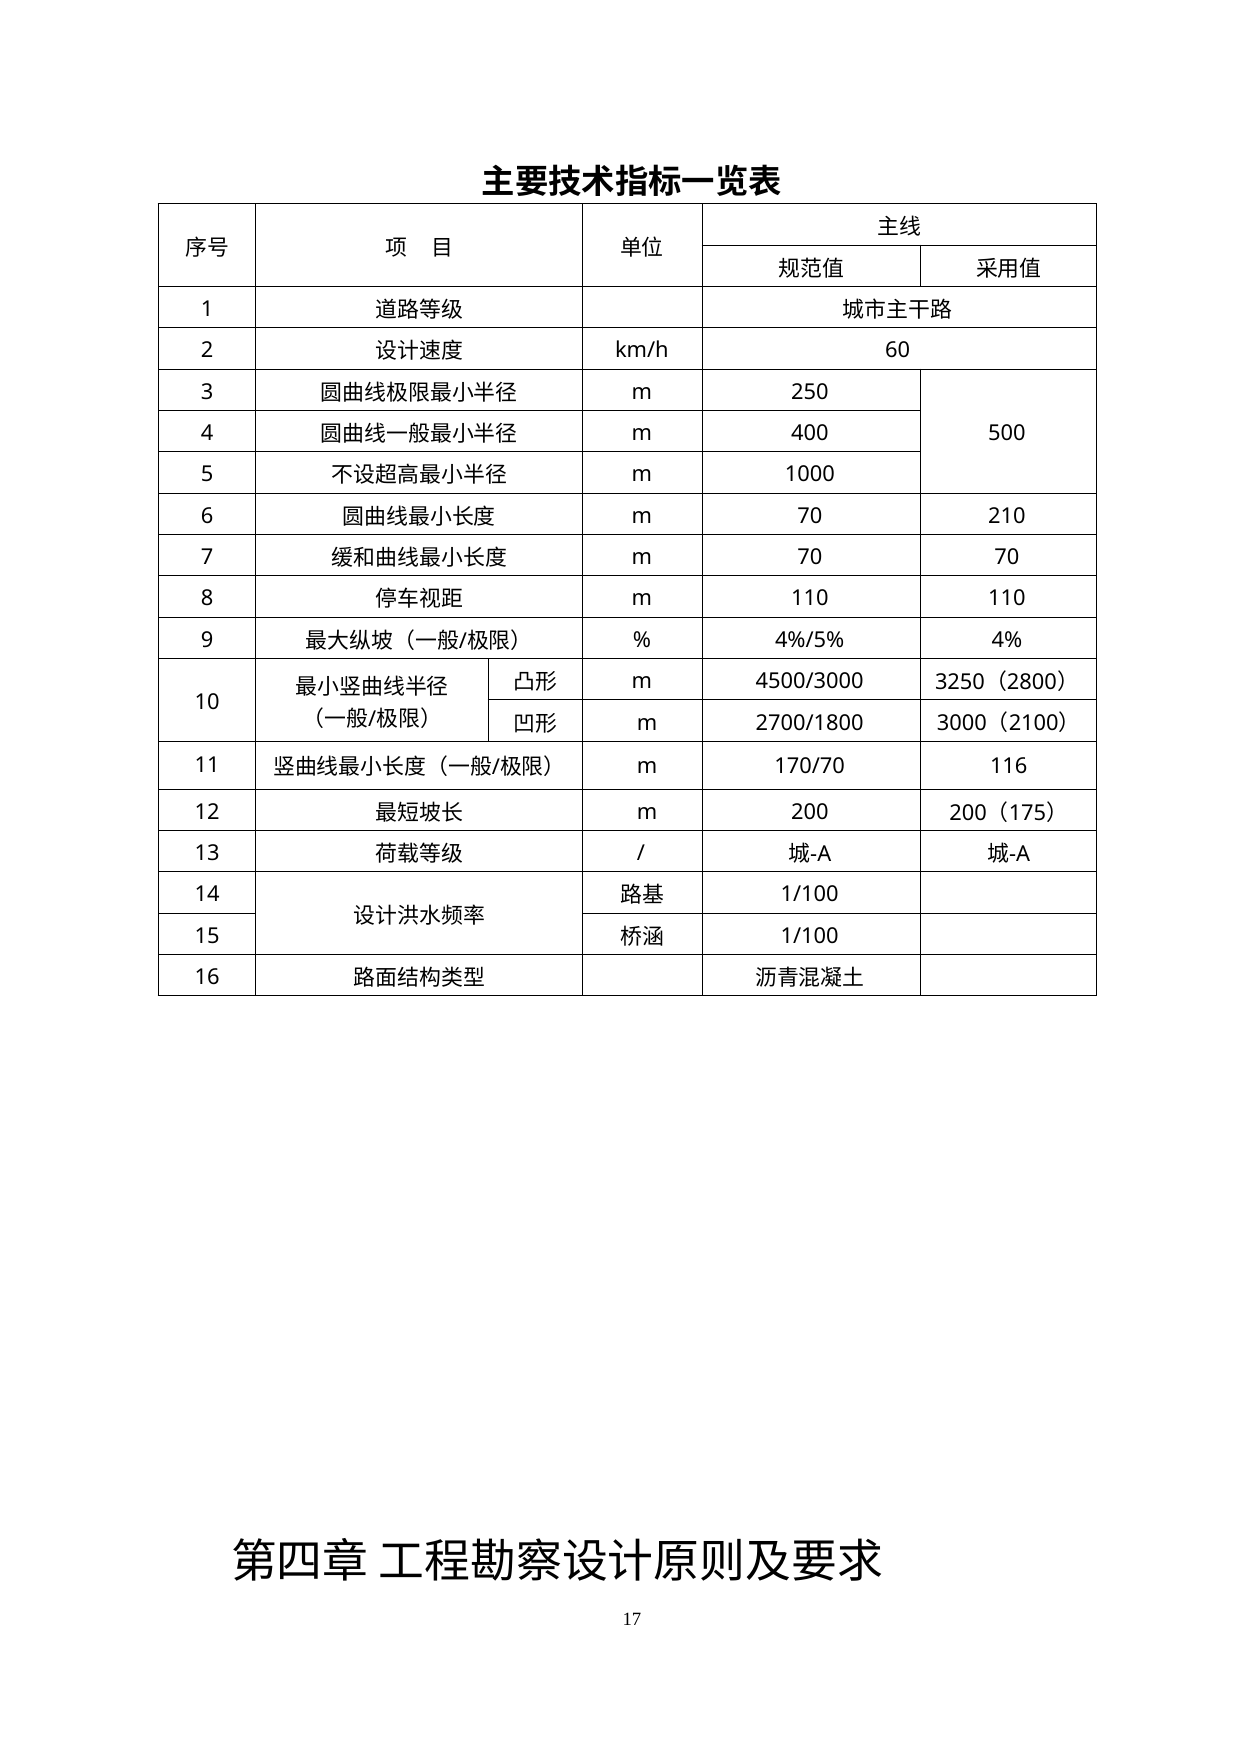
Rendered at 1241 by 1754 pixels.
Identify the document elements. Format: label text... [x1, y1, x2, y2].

table_cell 最短坡长 [256, 790, 582, 830]
table_cell 3250（2800） [921, 659, 1096, 699]
table_cell 3000（2100） [921, 700, 1096, 741]
table_cell 1000 [703, 452, 920, 493]
table_cell 规范值 [703, 246, 920, 286]
table_cell 15 [159, 914, 255, 954]
table_cell m [583, 494, 702, 534]
table_cell 210 [921, 494, 1096, 534]
table_cell 缓和曲线最小长度 [256, 535, 582, 575]
table_cell 14 [159, 872, 255, 913]
table_cell 路面结构类型 [256, 955, 582, 995]
table_cell 圆曲线一般最小半径 [256, 411, 582, 451]
table_cell 16 [159, 955, 255, 995]
table_cell 城市主干路 [703, 287, 1096, 327]
table_cell 7 [159, 535, 255, 575]
table_cell 6 [159, 494, 255, 534]
table_cell 4500/3000 [703, 659, 920, 699]
table_cell 9 [159, 618, 255, 658]
table_cell 12 [159, 790, 255, 830]
table_cell 110 [703, 576, 920, 617]
table_cell 8 [159, 576, 255, 617]
table_cell 1/100 [703, 872, 920, 913]
table_cell 3 [159, 370, 255, 410]
table_cell km/h [583, 328, 702, 368]
table_cell 70 [703, 535, 920, 575]
table_cell 圆曲线最小长度 [256, 494, 582, 534]
table_cell 1 [159, 287, 255, 327]
table_cell 500 [921, 370, 1096, 493]
table_cell 凹形 [489, 700, 582, 741]
table_cell 110 [921, 576, 1096, 617]
table_cell 170/70 [703, 742, 920, 788]
table_cell m [583, 535, 702, 575]
table_cell 5 [159, 452, 255, 493]
table_cell m [583, 452, 702, 493]
table_cell [583, 287, 702, 327]
table_cell 最小竖曲线半径 （一般/极限） [256, 659, 488, 741]
table_cell 4% [921, 618, 1096, 658]
table_cell 沥青混凝土 [703, 955, 920, 995]
table_cell 200（175） [921, 790, 1096, 830]
table_cell 设计速度 [256, 328, 582, 368]
table_cell 11 [159, 742, 255, 788]
table_cell 城-A [921, 831, 1096, 871]
table_cell 4%/5% [703, 618, 920, 658]
table_cell m [583, 576, 702, 617]
table_cell 路基 [583, 872, 702, 913]
table_cell 250 [703, 370, 920, 410]
table_cell 2700/1800 [703, 700, 920, 741]
table_cell m [583, 742, 702, 788]
table_cell 道路等级 [256, 287, 582, 327]
table_cell 凸形 [489, 659, 582, 699]
table_cell 1/100 [703, 914, 920, 954]
text 第四章 工程勘察设计原则及要求 [153, 1524, 1110, 1591]
text 主要技术指标一览表 [153, 155, 1110, 203]
table_cell 荷载等级 [256, 831, 582, 871]
table_cell 60 [703, 328, 1096, 368]
table_cell 最大纵坡（一般/极限） [256, 618, 582, 658]
table_cell 200 [703, 790, 920, 830]
table_cell 城-A [703, 831, 920, 871]
table_cell m [583, 659, 702, 699]
table_cell 116 [921, 742, 1096, 788]
table_cell 10 [159, 659, 255, 741]
table_header 项 目 [256, 204, 582, 286]
table_cell 不设超高最小半径 [256, 452, 582, 493]
table_cell m [583, 411, 702, 451]
table_cell [921, 872, 1096, 913]
table_header 单位 [583, 204, 702, 286]
table_cell 13 [159, 831, 255, 871]
table_cell 圆曲线极限最小半径 [256, 370, 582, 410]
table_cell 采用值 [921, 246, 1096, 286]
table_cell m [583, 370, 702, 410]
table_cell 70 [703, 494, 920, 534]
table_cell 设计洪水频率 [256, 872, 582, 954]
table_cell 4 [159, 411, 255, 451]
table_cell [921, 914, 1096, 954]
table_cell 桥涵 [583, 914, 702, 954]
table_cell 竖曲线最小长度（一般/极限） [256, 742, 582, 788]
table_cell m [583, 700, 702, 741]
table_cell 2 [159, 328, 255, 368]
table_header 序号 [159, 204, 255, 286]
table_cell m [583, 790, 702, 830]
table_cell % [583, 618, 702, 658]
table_cell 停车视距 [256, 576, 582, 617]
table_cell 400 [703, 411, 920, 451]
table_header 主线 [703, 204, 1096, 244]
table_cell [583, 955, 702, 995]
table_cell 70 [921, 535, 1096, 575]
table_cell / [583, 831, 702, 871]
table_cell [921, 955, 1096, 995]
